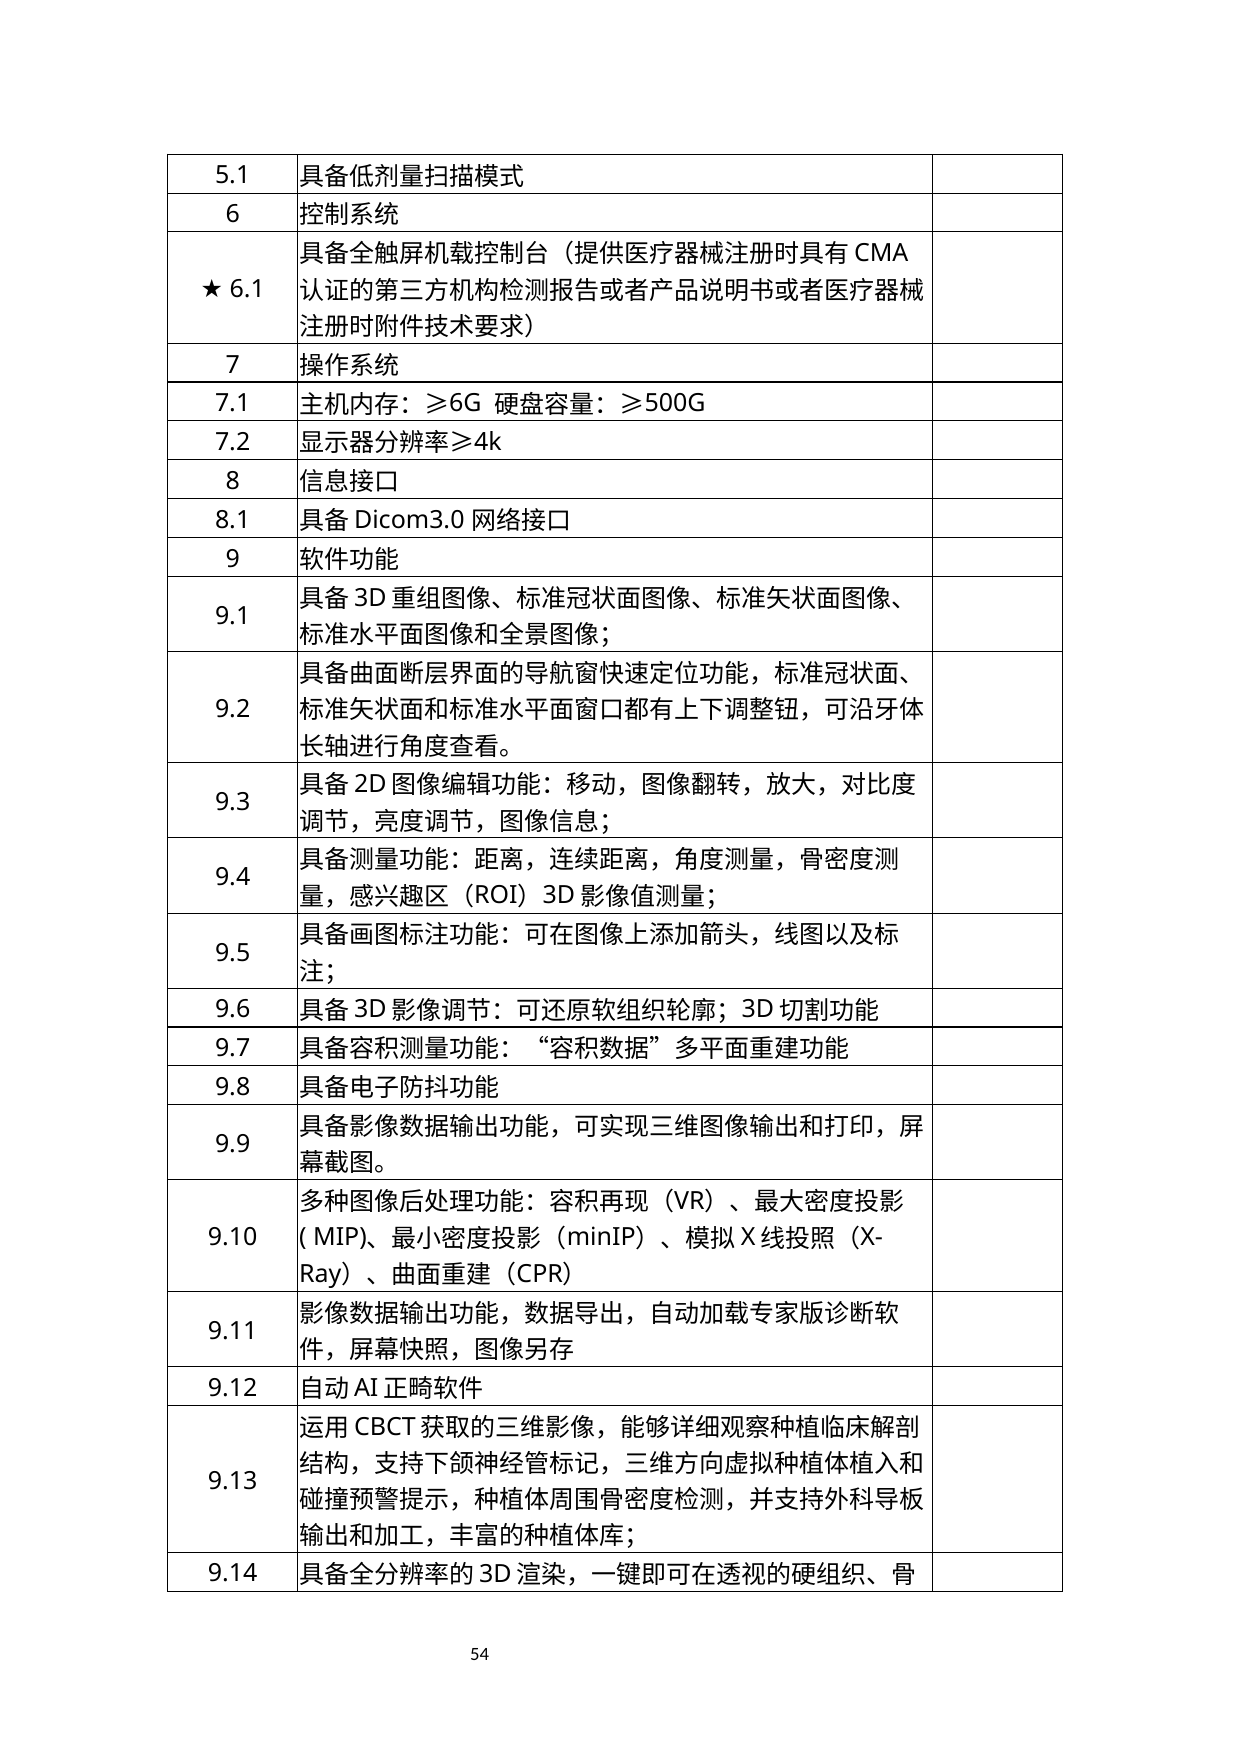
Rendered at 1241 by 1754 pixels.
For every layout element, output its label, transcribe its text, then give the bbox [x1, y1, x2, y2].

table_cell 9.13 [168, 1406, 297, 1552]
table_cell 具备曲面断层界面的导航窗快速定位功能，标准冠状面、标准矢状面和标准水平面窗口都有上下调整钮，可沿牙体长轴进行角度查看。 [298, 652, 932, 762]
table_cell ★ 6.1 [168, 232, 297, 343]
table_cell [933, 499, 1062, 537]
table_cell 主机内存：≥6G 硬盘容量：≥500G [298, 383, 932, 420]
table_cell 9.3 [168, 763, 297, 837]
table_cell [933, 1292, 1062, 1366]
table_cell 9 [168, 538, 297, 576]
table_cell [933, 838, 1062, 912]
table_cell [933, 1028, 1062, 1065]
table_cell 9.7 [168, 1028, 297, 1065]
table_cell 9.14 [168, 1553, 297, 1591]
table_cell 具备Dicom3.0 网络接口 [298, 499, 932, 537]
table_cell 具备测量功能：距离，连续距离，角度测量，骨密度测量，感兴趣区（ROI）3D影像值测量； [298, 838, 932, 912]
table_cell 具备影像数据输出功能，可实现三维图像输出和打印，屏幕截图。 [298, 1105, 932, 1179]
table_cell 具备全触屏机载控制台（提供医疗器械注册时具有CMA认证的第三方机构检测报告或者产品说明书或者医疗器械注册时附件技术要求） [298, 232, 932, 343]
table_cell 影像数据输出功能，数据导出，自动加载专家版诊断软件，屏幕快照，图像另存 [298, 1292, 932, 1366]
table_cell [933, 460, 1062, 498]
table_cell 9.4 [168, 838, 297, 912]
table_cell [933, 194, 1062, 231]
table_cell 9.8 [168, 1066, 297, 1104]
table_cell 信息接口 [298, 460, 932, 498]
table_cell 显示器分辨率≥4k [298, 421, 932, 459]
table_cell [933, 1105, 1062, 1179]
table_cell 具备3D重组图像、标准冠状面图像、标准矢状面图像、标准水平面图像和全景图像； [298, 577, 932, 651]
table_cell 控制系统 [298, 194, 932, 231]
table_cell 具备容积测量功能：“容积数据”多平面重建功能 [298, 1028, 932, 1065]
table_cell [933, 421, 1062, 459]
table_cell [933, 232, 1062, 343]
table_cell [933, 155, 1062, 192]
table_cell 运用CBCT获取的三维影像，能够详细观察种植临床解剖结构，支持下颌神经管标记，三维方向虚拟种植体植入和碰撞预警提示，种植体周围骨密度检测，并支持外科导板输出和加工，丰富的种植体库； [298, 1406, 932, 1552]
table_cell 9.6 [168, 989, 297, 1026]
table_cell 具备3D影像调节：可还原软组织轮廓；3D切割功能 [298, 989, 932, 1026]
table_cell 9.11 [168, 1292, 297, 1366]
table_cell 多种图像后处理功能：容积再现（VR）、最大密度投影( MIP)、最小密度投影（minIP）、模拟X线投照（X-Ray）、曲面重建（CPR） [298, 1180, 932, 1291]
table_cell 7.1 [168, 383, 297, 420]
table_cell 9.1 [168, 577, 297, 651]
table_cell 9.12 [168, 1367, 297, 1404]
table_cell [933, 1406, 1062, 1552]
table_cell [933, 1367, 1062, 1404]
table_cell 7 [168, 344, 297, 381]
table_cell 8.1 [168, 499, 297, 537]
table_cell [933, 383, 1062, 420]
table_cell [933, 344, 1062, 381]
table_cell [933, 1066, 1062, 1104]
table_cell 自动AI正畸软件 [298, 1367, 932, 1404]
table_cell [933, 1553, 1062, 1591]
table_cell 7.2 [168, 421, 297, 459]
table_cell 9.5 [168, 914, 297, 987]
table_cell [933, 652, 1062, 762]
table_cell [933, 577, 1062, 651]
table_cell 软件功能 [298, 538, 932, 576]
table_cell 6 [168, 194, 297, 231]
table_cell 具备电子防抖功能 [298, 1066, 932, 1104]
table_cell 操作系统 [298, 344, 932, 381]
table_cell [298, 1553, 932, 1591]
table_cell [933, 538, 1062, 576]
table_cell 9.2 [168, 652, 297, 762]
table_cell 9.9 [168, 1105, 297, 1179]
table_cell 具备2D图像编辑功能：移动，图像翻转，放大，对比度调节，亮度调节，图像信息； [298, 763, 932, 837]
table_cell 9.10 [168, 1180, 297, 1291]
table_cell [933, 1180, 1062, 1291]
table_cell 具备低剂量扫描模式 [298, 155, 932, 192]
table_cell 8 [168, 460, 297, 498]
table_cell 5.1 [168, 155, 297, 192]
table_cell [933, 763, 1062, 837]
table_cell [933, 914, 1062, 987]
table_cell [933, 989, 1062, 1026]
table_cell 具备画图标注功能：可在图像上添加箭头，线图以及标注； [298, 914, 932, 987]
